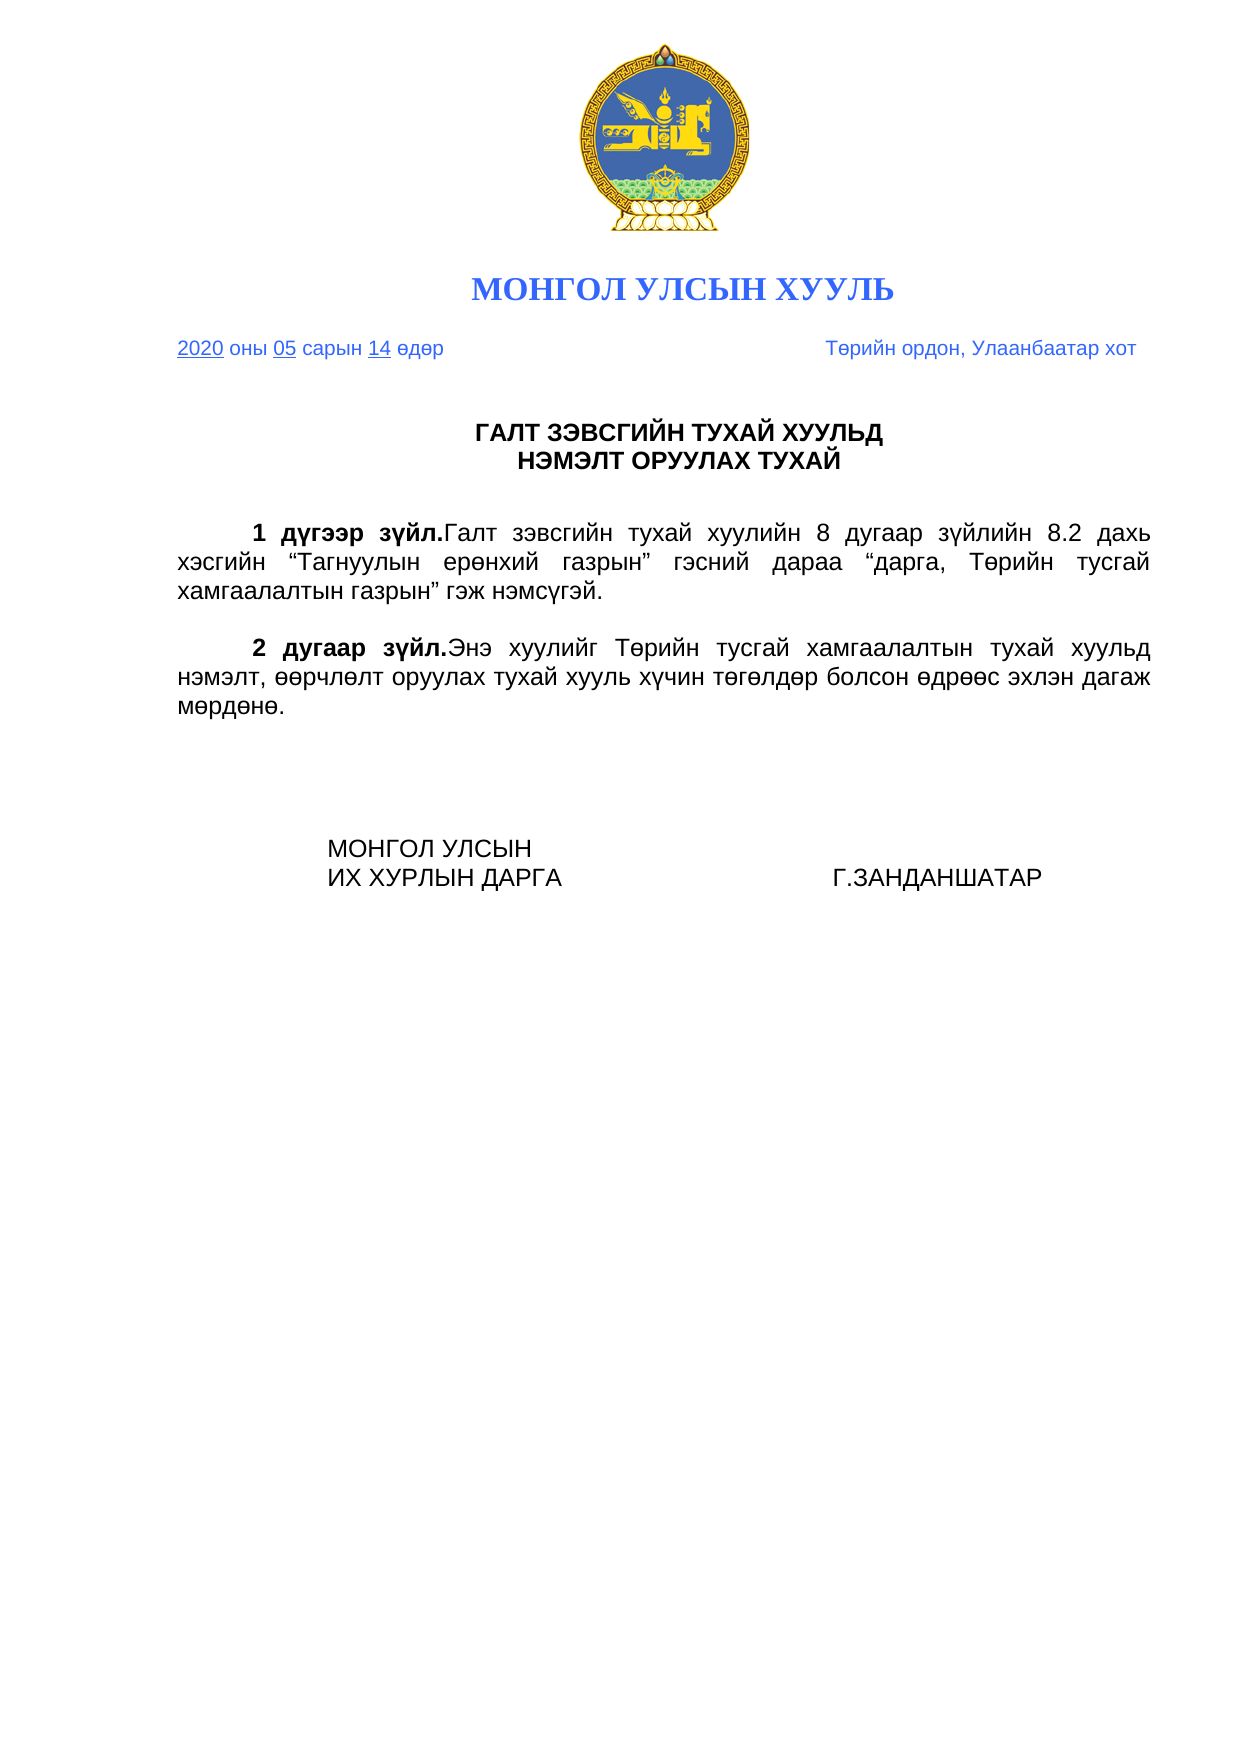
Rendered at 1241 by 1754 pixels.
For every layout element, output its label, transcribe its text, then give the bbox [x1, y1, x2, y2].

text 2 дугаар зүйл.Энэ хуулийг Төрийн тусгай хамгаалалтын тухай хуульд нэмэлт, өөрчлөлт оруулах тухай хууль хүчин төгөлдөр болсон өдрөөс эхлэн дагаж мөрдөнө. [177, 633, 1151, 719]
text НЭМЭЛТ ОРУУЛАХ ТУХАЙ [207, 446, 1151, 475]
title МОНГОЛ УЛСЫН ХУУЛЬ [177, 269, 1189, 307]
text МОНГОЛ УЛСЫН [177, 834, 1151, 863]
text 1 дүгээр зүйл.Галт зэвсгийн тухай хуулийн 8 дугаар зүйлийн 8.2 дахь хэсгийн “Тагнуулын ерөнхий газрын” гэсний дараа “дарга, Төрийн тусгай хамгаалалтын газрын” гэж нэмсүгэй. [177, 518, 1151, 604]
text 2020 оны 05 сарын 14 өдөр Төрийн ордон, Улаанбаатар хот [177, 336, 1151, 360]
text ГАЛТ ЗЭВСГИЙН ТУХАЙ ХУУЛЬД [207, 418, 1151, 446]
picture [579, 43, 750, 231]
text ИХ ХУРЛЫН ДАРГА Г.ЗАНДАНШАТАР [177, 863, 1151, 892]
